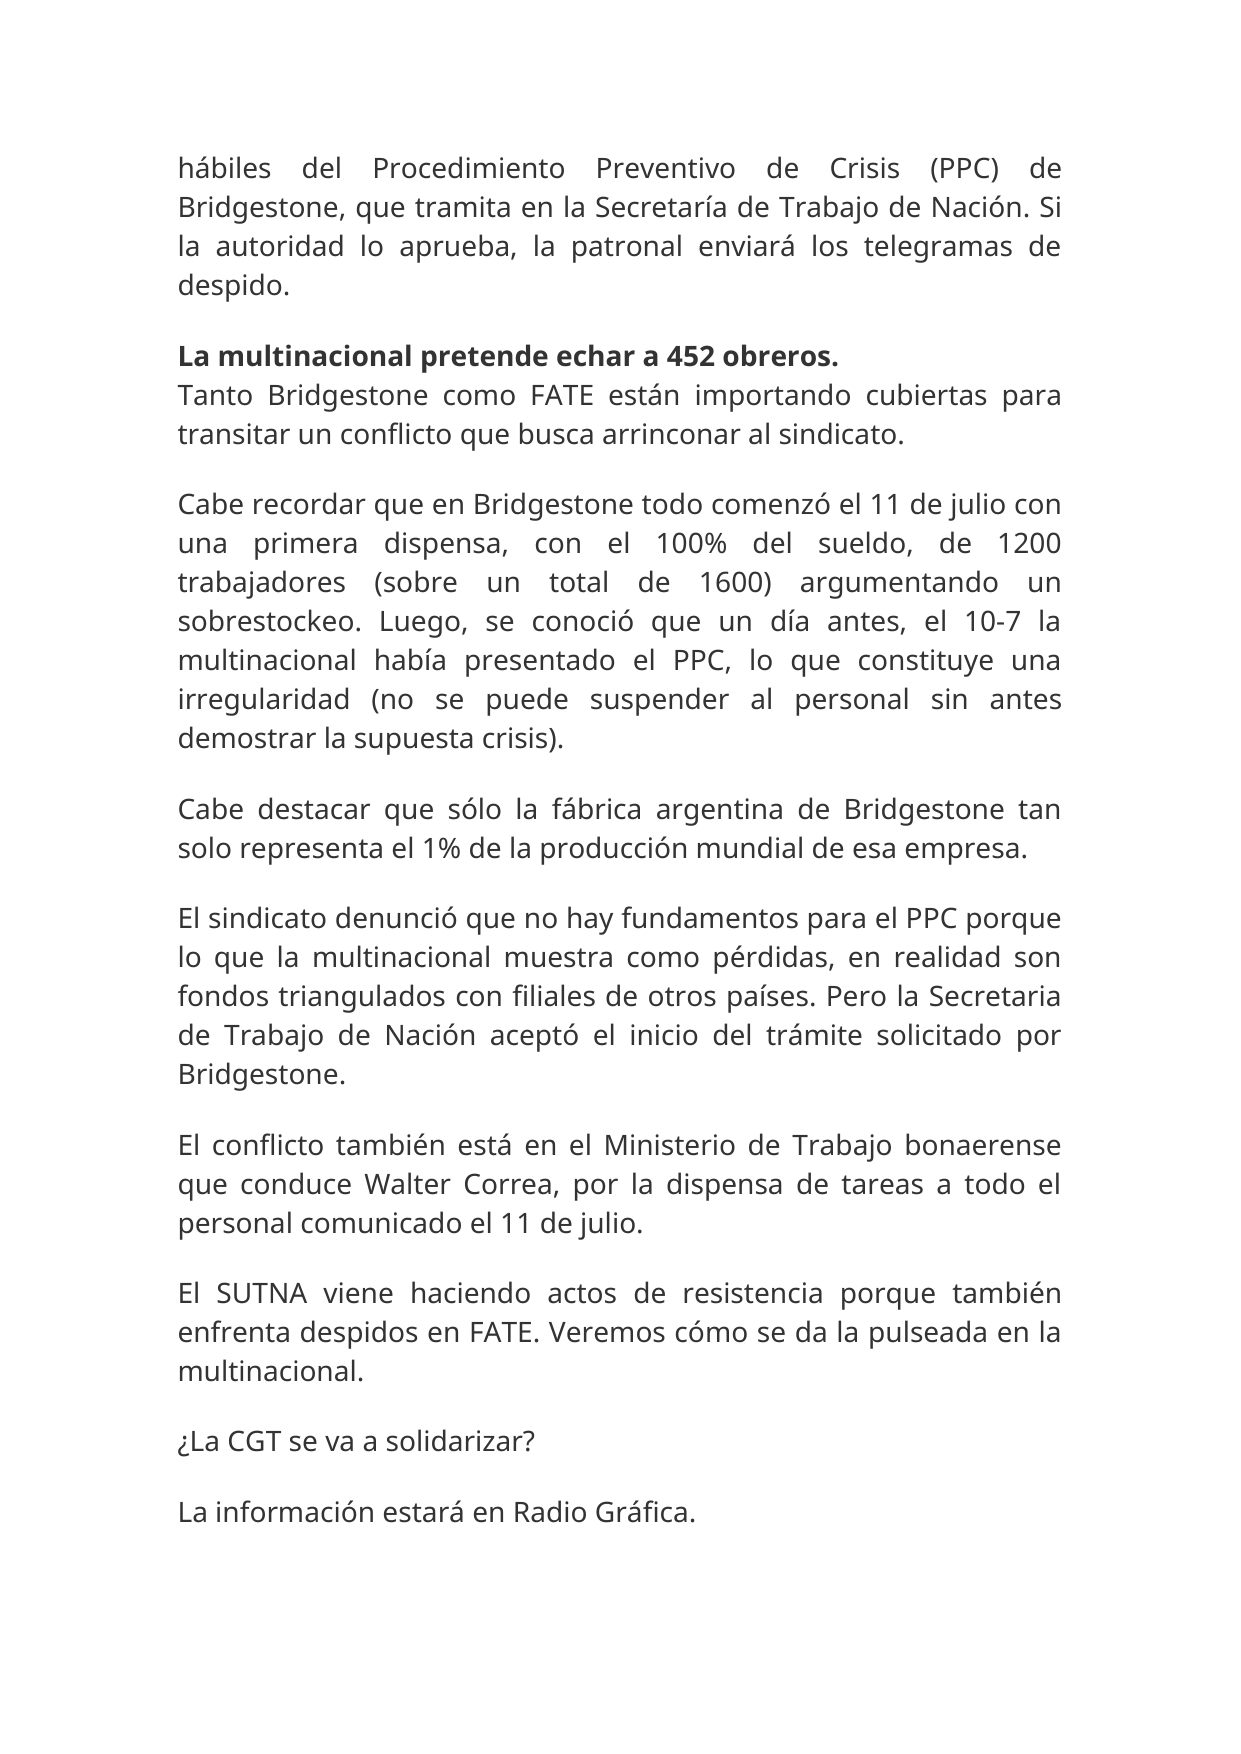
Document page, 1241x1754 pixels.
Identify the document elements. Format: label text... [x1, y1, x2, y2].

text El conflicto también está en el Ministerio de Trabajo bonaerense que conduce Walter Correa, por la dispensa de tareas a todo el personal comunicado el 11 de julio. [177, 1124, 1063, 1241]
text Tanto Bridgestone como FATE están importando cubiertas para transitar un conflicto que busca arrinconar al sindicato. [177, 374, 1063, 452]
text El sindicato denunció que no hay fundamentos para el PPC porque lo que la multinacional muestra como pérdidas, en realidad son fondos triangulados con filiales de otros países. Pero la Secretaria de Trabajo de Nación aceptó el inicio del trámite solicitado por Bridgestone. [177, 898, 1063, 1093]
text La multinacional pretende echar a 452 obreros. [177, 335, 1063, 374]
text Cabe destacar que sólo la fábrica argentina de Bridgestone tan solo representa el 1% de la producción mundial de esa empresa. [177, 788, 1063, 866]
text El SUTNA viene haciendo actos de resistencia porque también enfrenta despidos en FATE. Veremos cómo se da la pulseada en la multinacional. [177, 1273, 1063, 1390]
text La información estará en Radio Gráfica. [177, 1491, 1063, 1530]
text Cabe recordar que en Bridgestone todo comenzó el 11 de julio con una primera dispensa, con el 100% del sueldo, de 1200 trabajadores (sobre un total de 1600) argumentando un sobrestockeo. Luego, se conoció que un día antes, el 10-7 la multinacional había presentado el PPC, lo que constituye una irregularidad (no se puede suspender al personal sin antes demostrar la supuesta crisis). [177, 483, 1063, 757]
text ¿La CGT se va a solidarizar? [177, 1421, 1063, 1460]
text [177, 148, 1063, 304]
